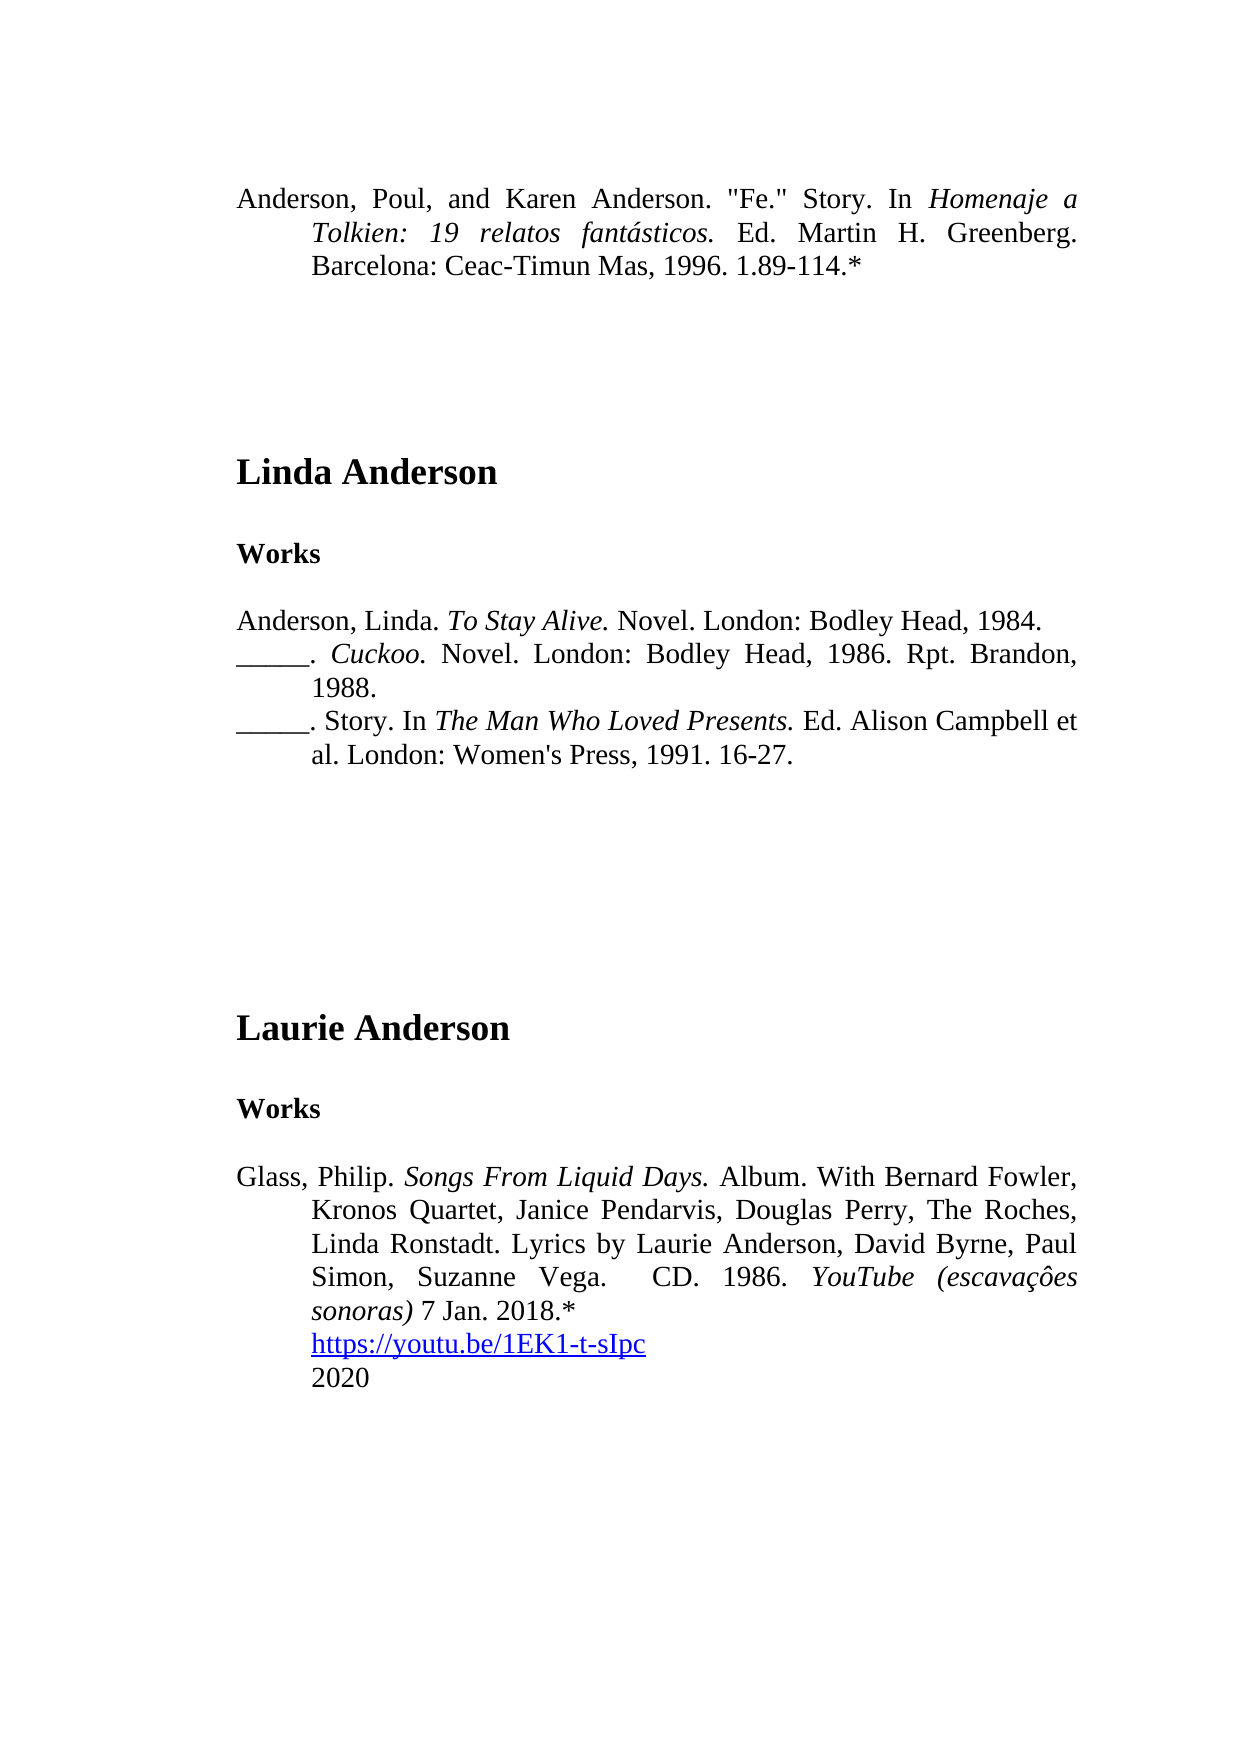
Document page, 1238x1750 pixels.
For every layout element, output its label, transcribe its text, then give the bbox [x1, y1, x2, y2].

text Works [236, 1092, 1078, 1125]
text Anderson, Poul, and Karen Anderson. "Fe." Story. In Homenaje a Tolkien: 19 relatos fantásticos. Ed. Martin H. Greenberg. Barcelona: Ceac-Timun Mas, 1996. 1.89-114.* [236, 181, 1078, 282]
text Glass, Philip. Songs From Liquid Days. Album. With Bernard Fowler, Kronos Quartet, Janice Pendarvis, Douglas Perry, The Roches, Linda Ronstadt. Lyrics by Laurie Anderson, David Byrne, Paul Simon, Suzanne Vega. CD. 1986. YouTube (escavaçôes sonoras) 7 Jan. 2018.* [236, 1159, 1078, 1326]
text Linda Anderson [236, 449, 1078, 493]
text _____. Story. In The Man Who Loved Presents. Ed. Alison Campbell et al. London: Women's Press, 1991. 16-27. [236, 703, 1078, 771]
text _____. Cuckoo. Novel. London: Bodley Head, 1986. Rpt. Brandon, 1988. [236, 636, 1078, 703]
text https://youtu.be/1EK1-t-sIpc [236, 1326, 1078, 1360]
text 2020 [236, 1360, 1078, 1393]
text Laurie Anderson [236, 1005, 1078, 1048]
text Anderson, Linda. To Stay Alive. Novel. London: Bodley Head, 1984. [236, 603, 1078, 636]
text Works [236, 536, 1078, 569]
